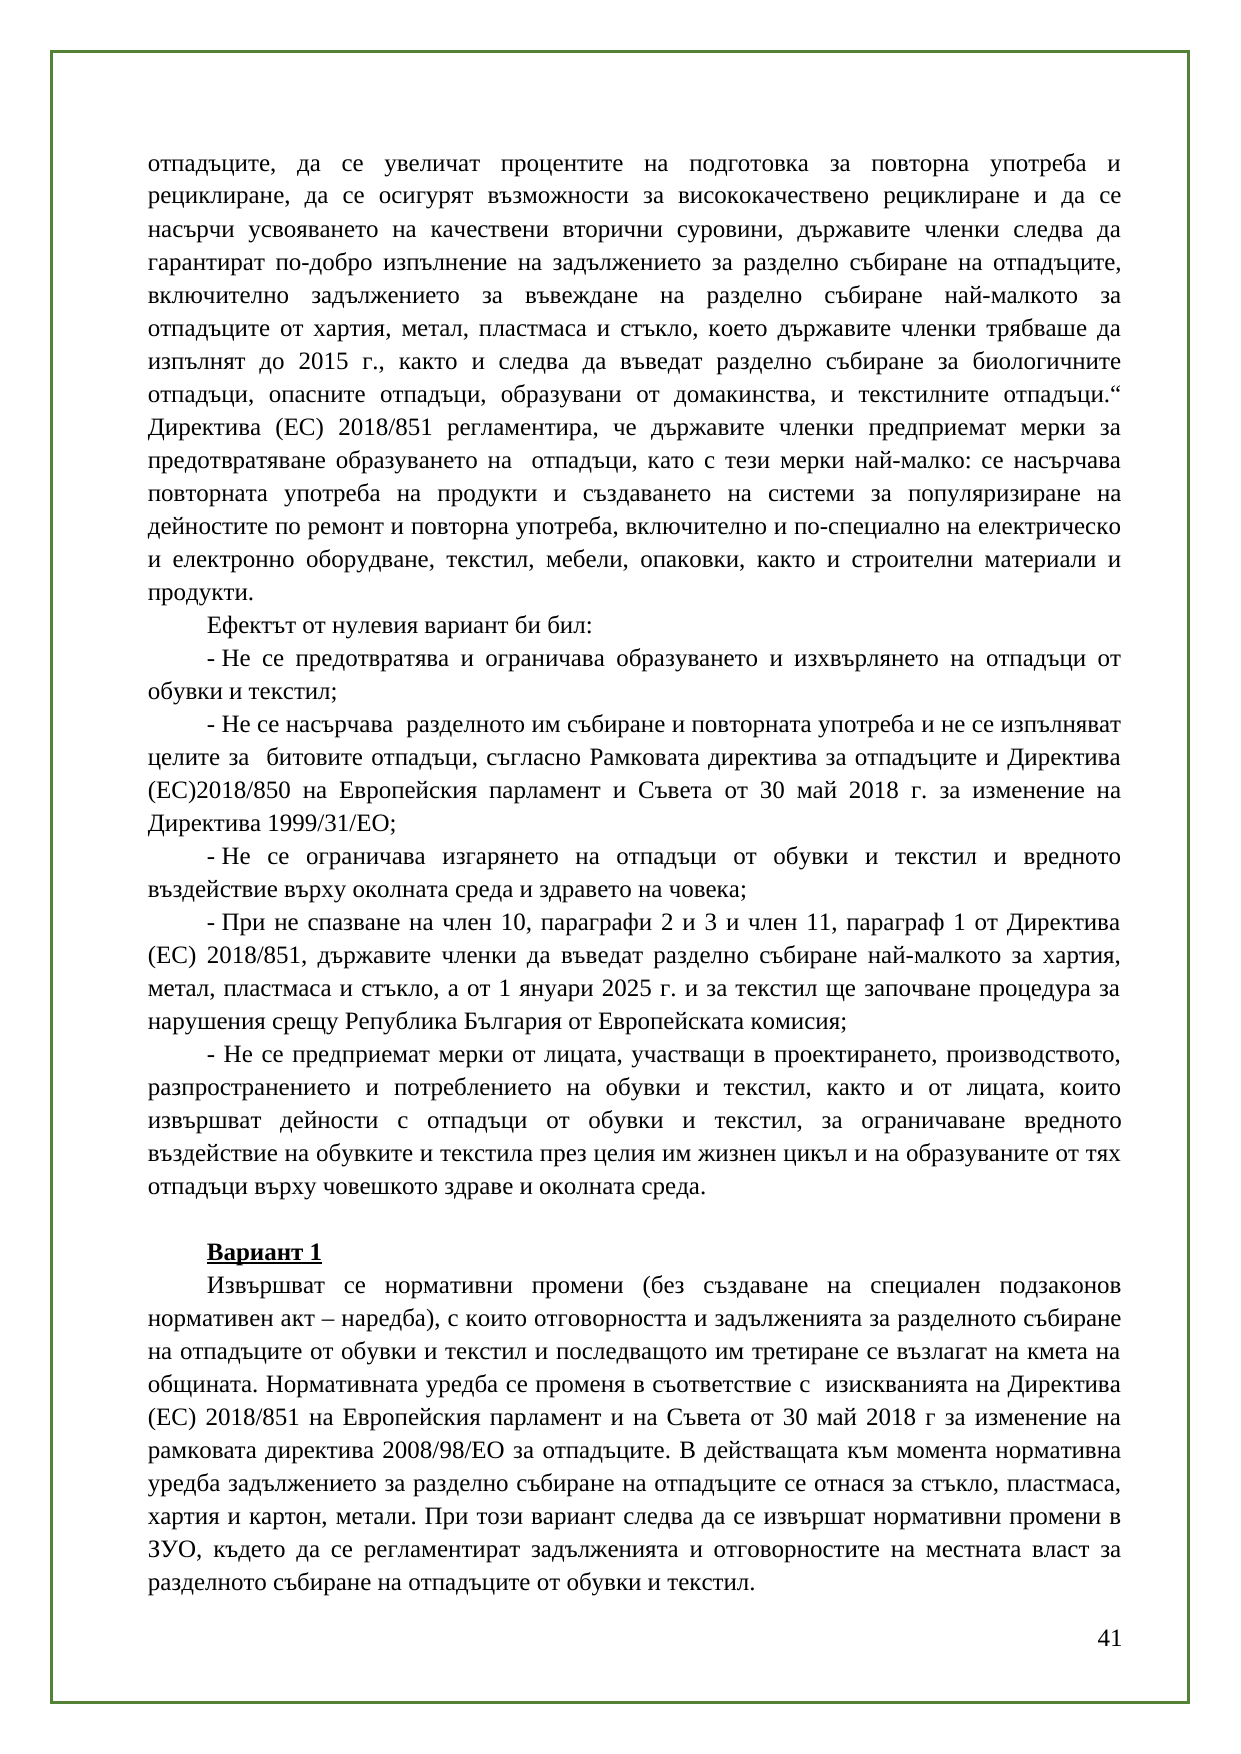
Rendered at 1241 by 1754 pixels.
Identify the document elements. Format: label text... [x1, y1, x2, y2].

text Ефектът от нулевия вариант би бил: [148, 610, 1122, 639]
text - Не се предприемат мерки от лицата, участващи в проектирането, производството, разпространението и потреблението на обувки и текстил, както и от лицата, които извършват дейности с отпадъци от обувки и текстил, за ограничаване вредното въздействие на обувките и текстила през целия им жизнен цикъл и на образуваните от тях отпадъци върху човешкото здраве и околната среда. [148, 1039, 1122, 1200]
text Извършват се нормативни промени (без създаване на специален подзаконов нормативен акт – наредба), с които отговорността и задълженията за разделното събиране на отпадъците от обувки и текстил и последващото им третиране се възлагат на кмета на общината. Нормативната уредба се променя в съответствие с изискванията на Директива (ЕС) 2018/851 на Европейския парламент и на Съвета от 30 май 2018 г за изменение на рамковата директива 2008/98/ЕО за отпадъците. В действащата към момента нормативна уредба задължението за разделно събиране на отпадъците се отнася за стъкло, пластмаса, хартия и картон, метали. При този вариант следва да се извършат нормативни промени в ЗУО, където да се регламентират задълженията и отговорностите на местната власт за разделното събиране на отпадъците от обувки и текстил. [148, 1270, 1122, 1596]
text - Не се предотвратява и ограничава образуването и изхвърлянето на отпадъци от обувки и текстил; [148, 643, 1122, 705]
text - При не спазване на член 10, параграфи 2 и 3 и член 11, параграф 1 от Директива (ЕС) 2018/851, държавите членки да въведат разделно събиране най-малкото за хартия, метал, пластмаса и стъкло, а от 1 януари 2025 г. и за текстил ще започване процедура за нарушения срещу Република България от Европейската комисия; [148, 907, 1122, 1035]
text - Не се ограничава изгарянето на отпадъци от обувки и текстил и вредното въздействие върху околната среда и здравето на човека; [148, 841, 1122, 903]
text Вариант 1 [148, 1237, 1122, 1266]
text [148, 148, 1122, 606]
text - Не се насърчава разделното им събиране и повторната употреба и не се изпълняват целите за битовите отпадъци, съгласно Рамковата директива за отпадъците и Директива (ЕС)2018/850 на Европейския парламент и Съвета от 30 май 2018 г. за изменение на Директива 1999/31/ЕО; [148, 709, 1122, 837]
